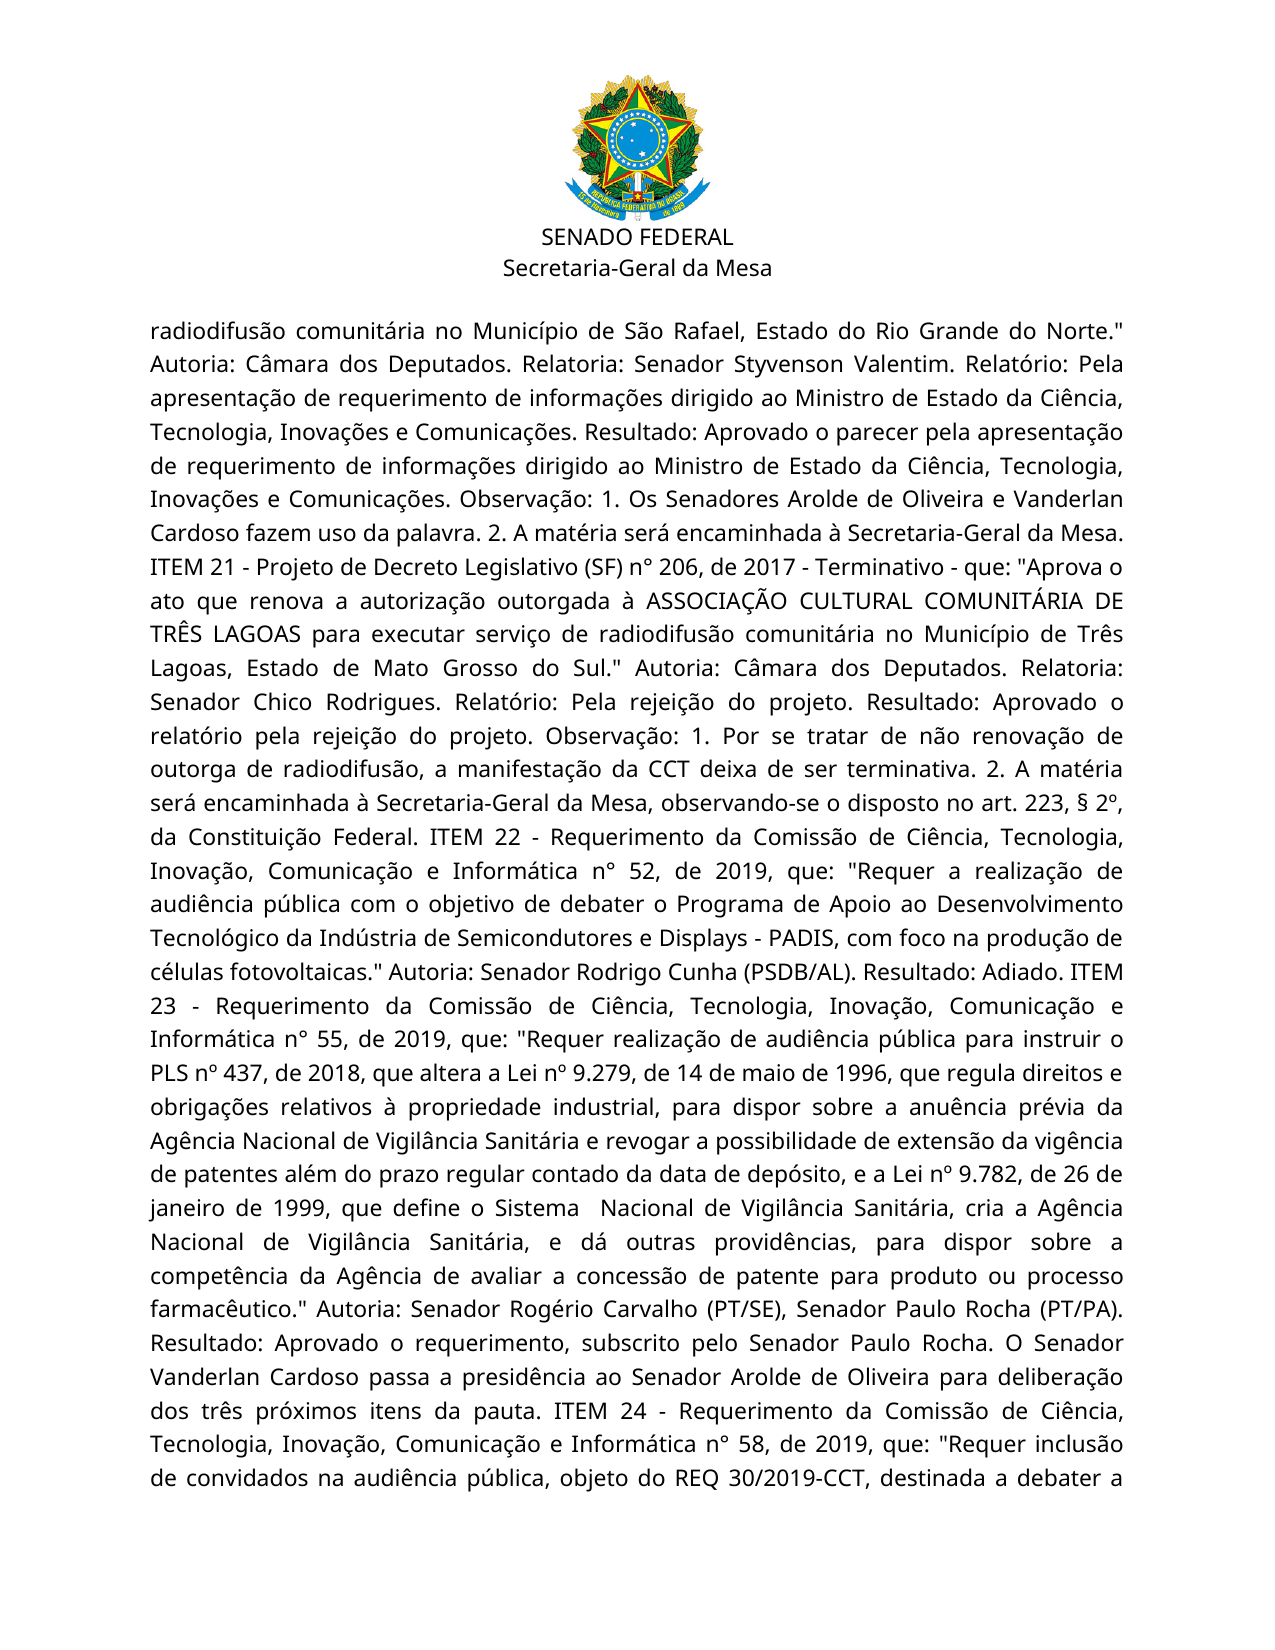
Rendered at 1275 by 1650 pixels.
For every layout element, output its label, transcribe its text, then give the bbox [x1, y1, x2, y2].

picture [564, 75, 711, 221]
